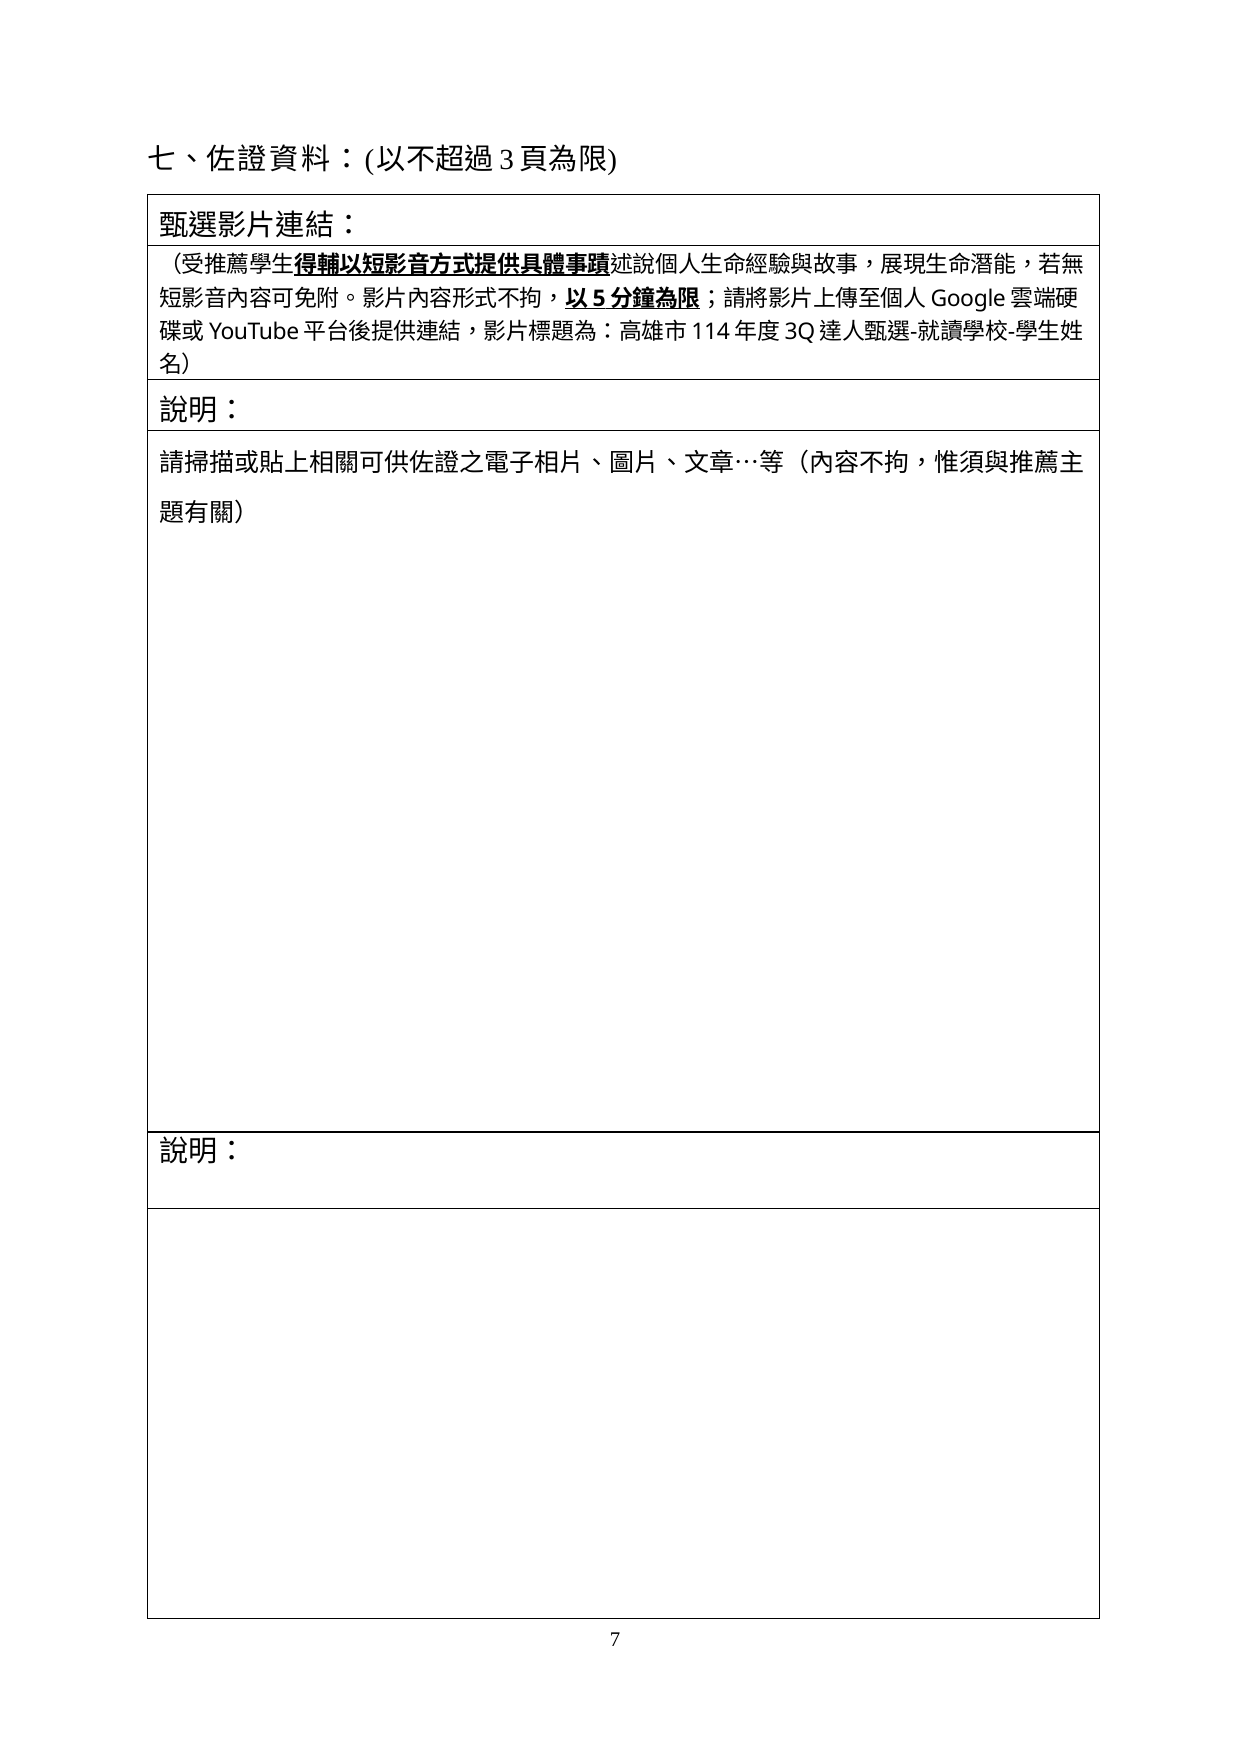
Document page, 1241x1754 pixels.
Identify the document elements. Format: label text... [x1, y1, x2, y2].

table_cell （受推薦學生得輔以短影音方式提供具體事蹟述說個人生命經驗與故事，展現生命潛能，若無短影音內容可免附。影片內容形式不拘，以5分鐘為限；請將影片上傳至個人Google雲端硬碟或YouTube平台後提供連結，影片標題為：高雄市114年度3Q達人甄選-就讀學校-學生姓名） [148, 246, 1099, 379]
table_cell 請掃描或貼上相關可供佐證之電子相片、圖片、文章…等（內容不拘，惟須與推薦主題有關） [148, 431, 1099, 1131]
table_cell 說明： [148, 380, 1099, 430]
table_header 甄選影片連結： [148, 195, 1099, 245]
table_cell [148, 1209, 1099, 1618]
text 七、佐證資料：(以不超過3頁為限) [148, 119, 1092, 194]
table_cell 說明： [148, 1133, 1099, 1208]
